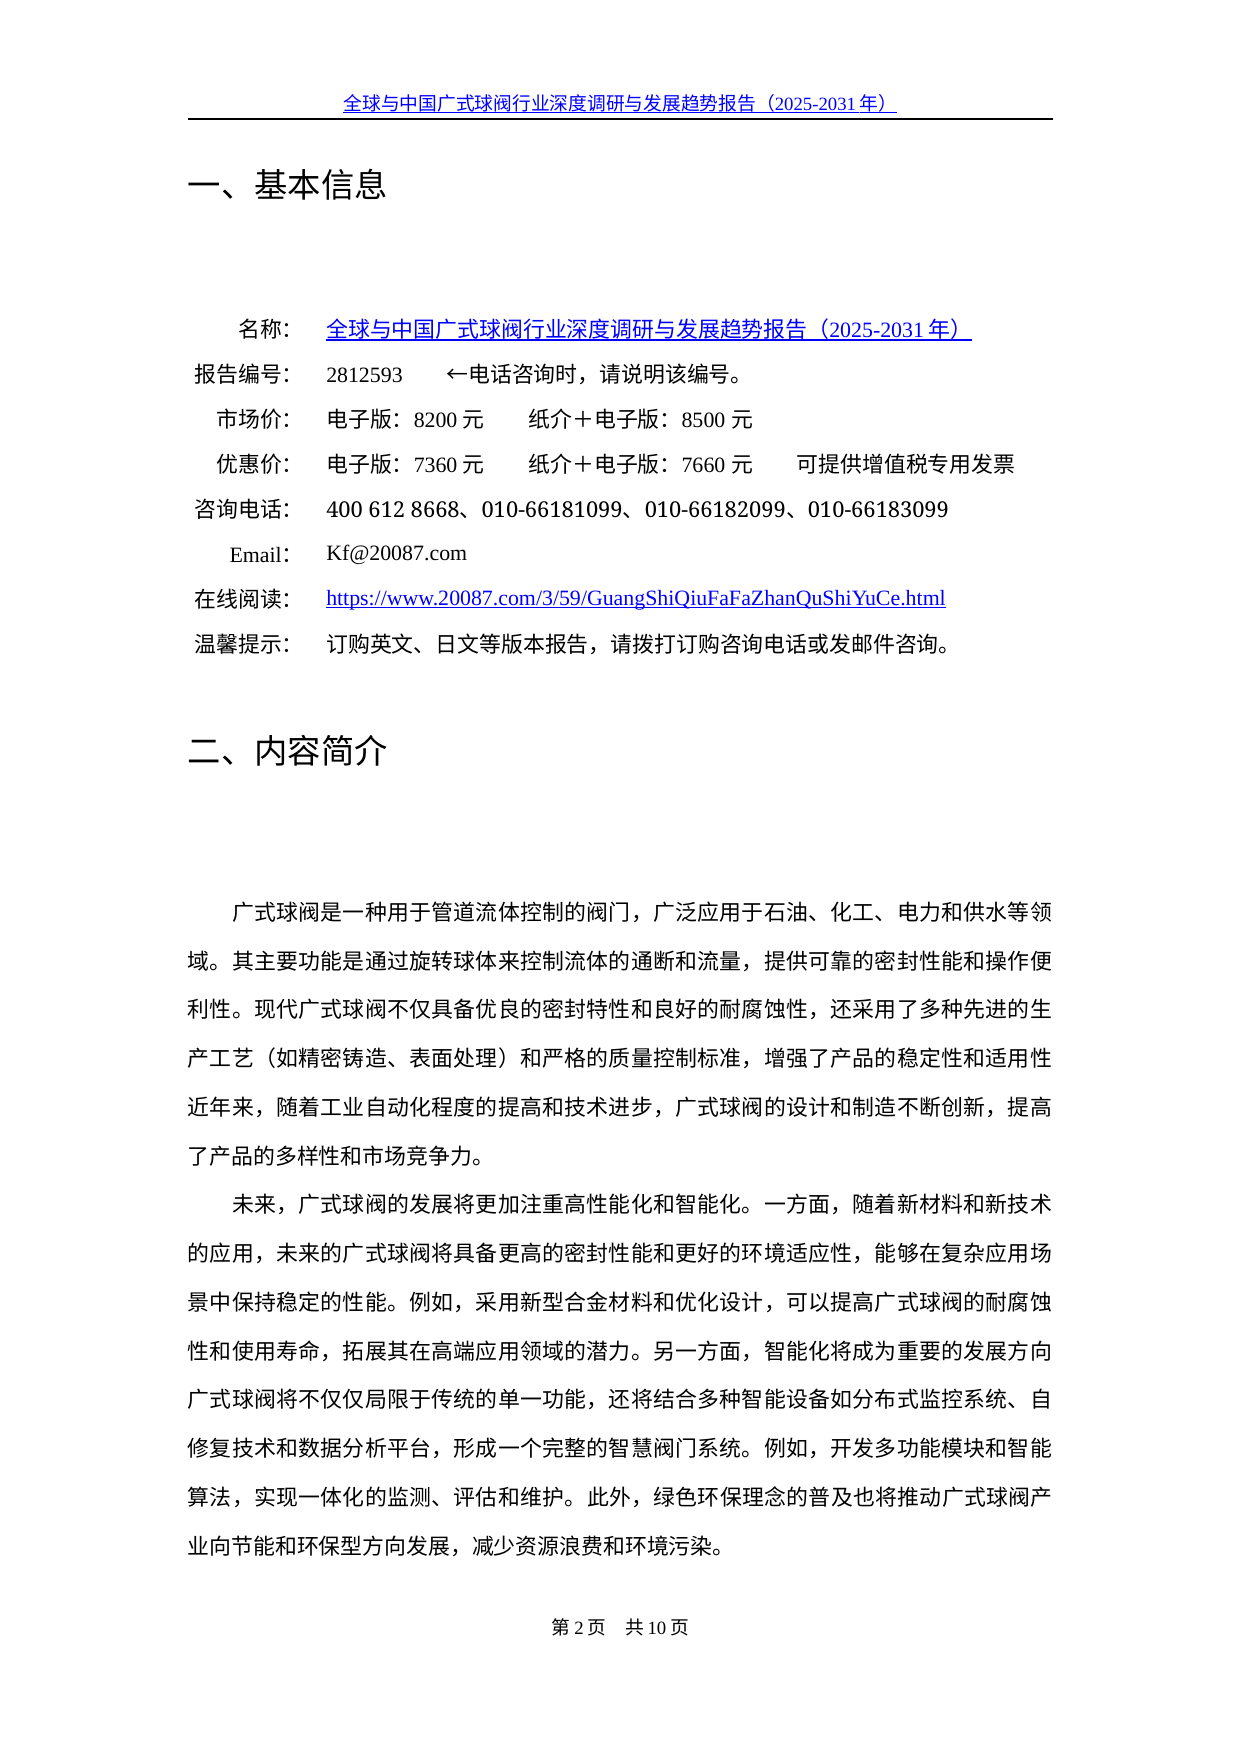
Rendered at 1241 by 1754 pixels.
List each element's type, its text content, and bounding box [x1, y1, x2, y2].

table_cell 电子版：8200 元 纸介＋电子版：8500 元 [315, 402, 1073, 447]
table_cell Kf@20087.com [315, 537, 1073, 582]
table_cell 在线阅读： [167, 582, 315, 627]
table_cell Email： [167, 537, 315, 582]
table_cell 2812593 ←电话咨询时，请说明该编号。 [315, 357, 1073, 402]
title 一、基本信息 [187, 150, 1053, 215]
table_header 全球与中国广式球阀行业深度调研与发展趋势报告（2025-2031年） [315, 312, 1073, 357]
table_cell 报告编号： [167, 357, 315, 402]
table_cell 温馨提示： [167, 627, 315, 672]
table_cell 订购英文、日文等版本报告，请拨打订购咨询电话或发邮件咨询。 [315, 627, 1073, 672]
table_cell 咨询电话： [167, 492, 315, 537]
table_cell 优惠价： [167, 447, 315, 492]
table_cell 电子版：7360 元 纸介＋电子版：7660 元 可提供增值税专用发票 [315, 447, 1073, 492]
table_cell 市场价： [167, 402, 315, 447]
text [187, 894, 1053, 1561]
table_header 名称： [167, 312, 315, 357]
title 二、内容简介 [187, 717, 1053, 782]
table_cell 400 612 8668、010-66181099、010-66182099、010-66183099 [315, 492, 1073, 537]
table_cell [315, 582, 1073, 627]
